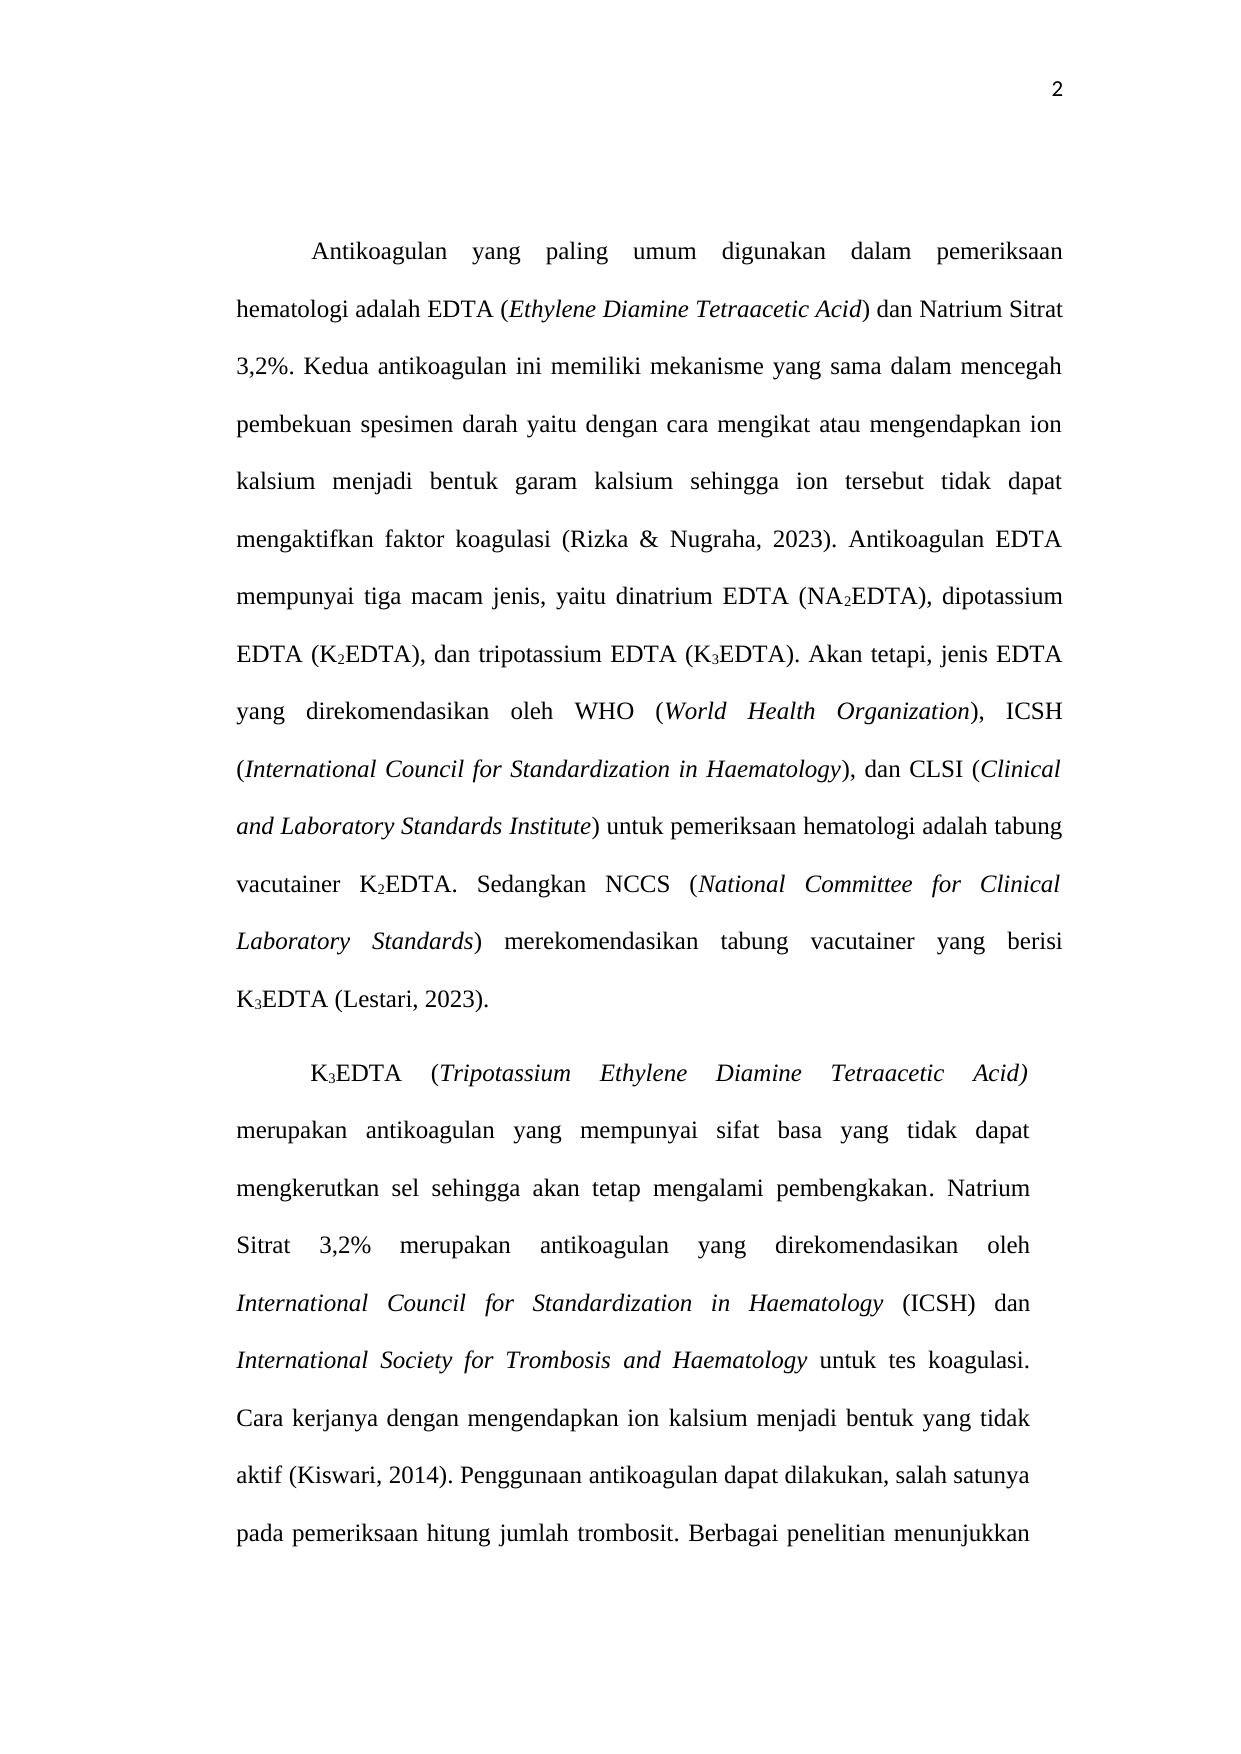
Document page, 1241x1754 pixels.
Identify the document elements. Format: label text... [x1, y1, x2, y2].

text Antikoagulan yang paling umum digunakan dalam pemeriksaan hematologi adalah EDTA (Ethylene Diamine Tetraacetic Acid) dan Natrium Sitrat 3,2%. Kedua antikoagulan ini memiliki mekanisme yang sama dalam mencegah pembekuan spesimen darah yaitu dengan cara mengikat atau mengendapkan ion kalsium menjadi bentuk garam kalsium sehingga ion tersebut tidak dapat mengaktifkan faktor koagulasi (Rizka & Nugraha, 2023). Antikoagulan EDTA mempunyai tiga macam jenis, yaitu dinatrium EDTA (NA2EDTA), dipotassium EDTA (K2EDTA), dan tripotassium EDTA (K3EDTA). Akan tetapi, jenis EDTA yang direkomendasikan oleh WHO (World Health Organization), ICSH (International Council for Standardization in Haematology), dan CLSI (Clinical and Laboratory Standards Institute) untuk pemeriksaan hematologi adalah tabung vacutainer K2EDTA. Sedangkan NCCS (National Committee for Clinical Laboratory Standards) merekomendasikan tabung vacutainer yang berisi K3EDTA (Lestari, 2023). [236, 236, 1063, 1012]
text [236, 1058, 1030, 1547]
